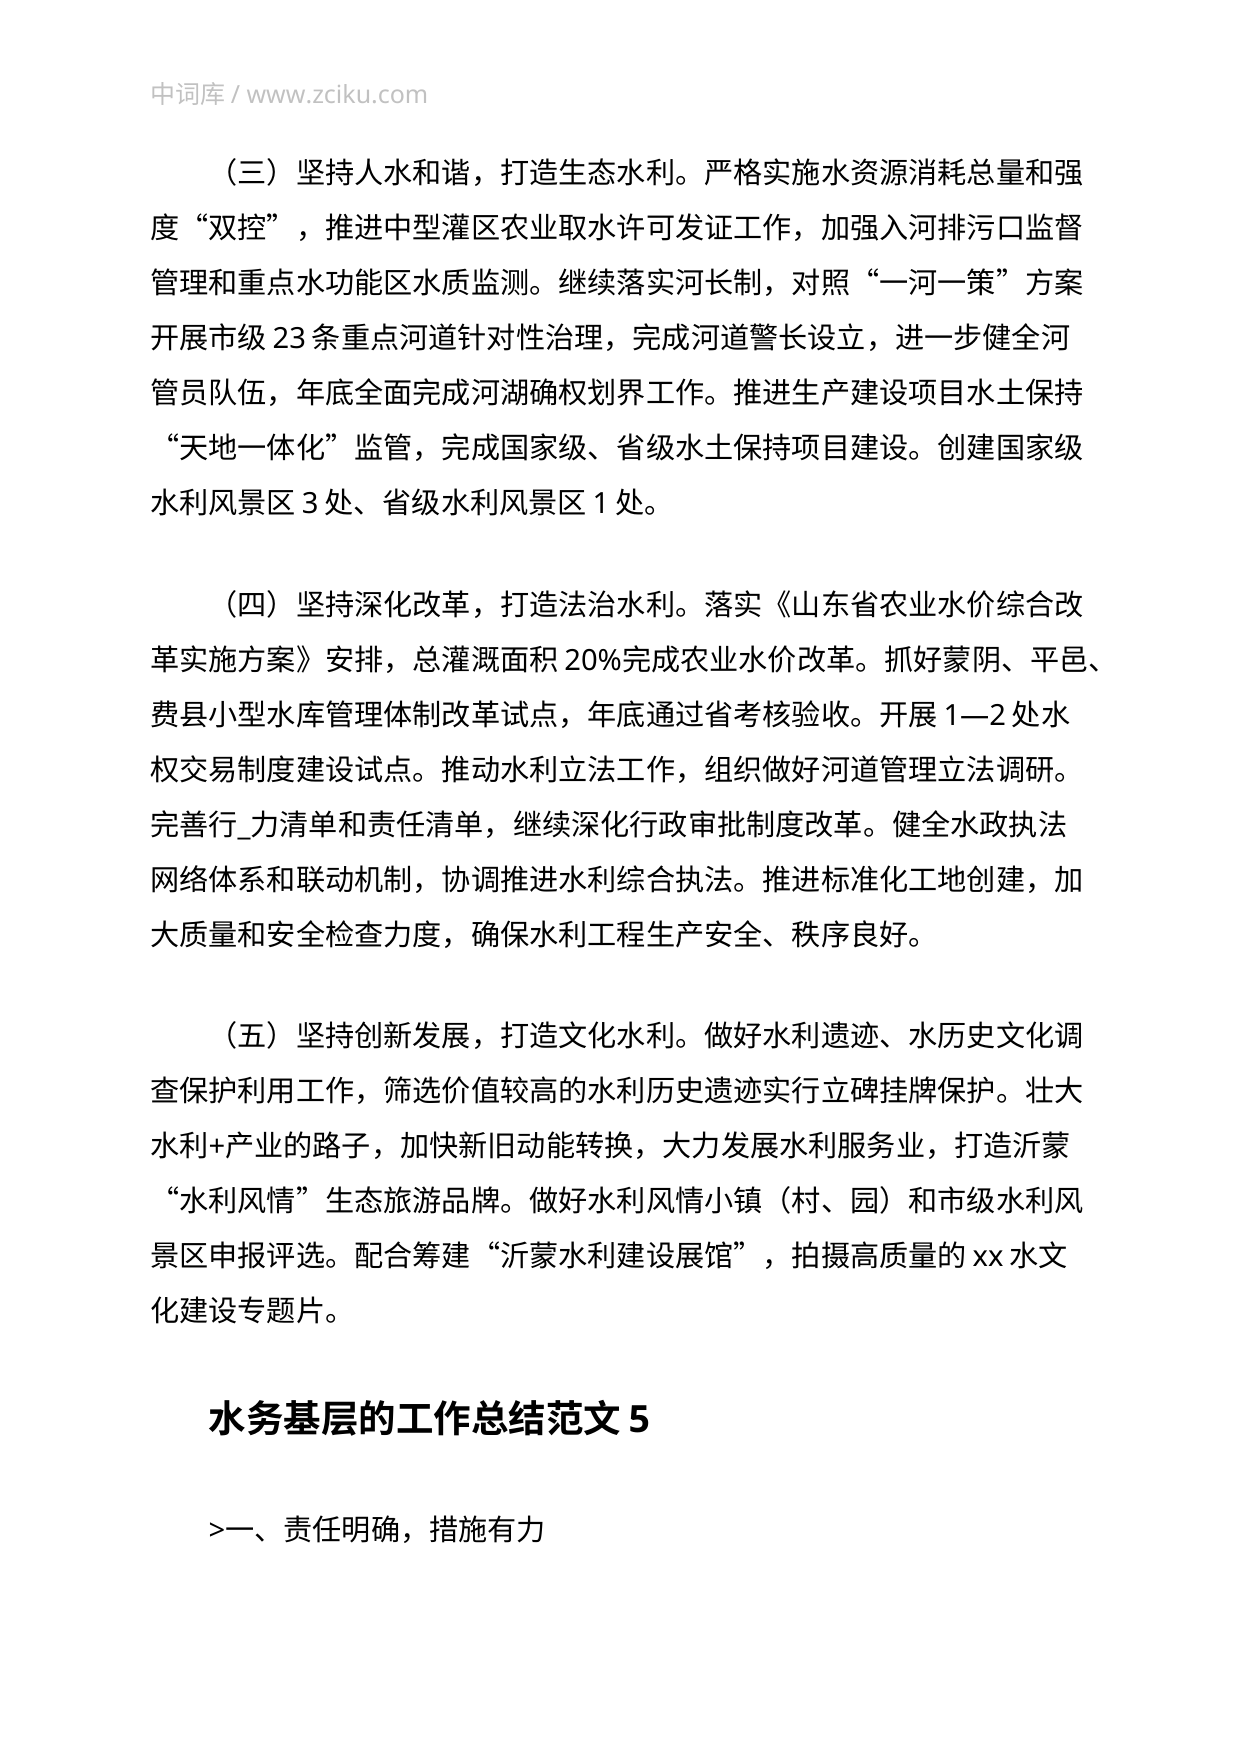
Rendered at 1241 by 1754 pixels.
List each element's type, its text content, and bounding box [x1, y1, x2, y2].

text （五）坚持创新发展，打造文化水利。做好水利遗迹、水历史文化调查保护利用工作，筛选价值较高的水利历史遗迹实行立碑挂牌保护。壮大水利+产业的路子，加快新旧动能转换，大力发展水利服务业，打造沂蒙“水利风情”生态旅游品牌。做好水利风情小镇（村、园）和市级水利风景区申报评选。配合筹建“沂蒙水利建设展馆”，拍摄高质量的xx水文化建设专题片。 [150, 1013, 1090, 1330]
text >一、责任明确，措施有力 [150, 1507, 1090, 1549]
text （三）坚持人水和谐，打造生态水利。严格实施水资源消耗总量和强度“双控”，推进中型灌区农业取水许可发证工作，加强入河排污口监督管理和重点水功能区水质监测。继续落实河长制，对照“一河一策”方案开展市级23条重点河道针对性治理，完成河道警长设立，进一步健全河管员队伍，年底全面完成河湖确权划界工作。推进生产建设项目水土保持“天地一体化”监管，完成国家级、省级水土保持项目建设。创建国家级水利风景区3处、省级水利风景区1处。 [150, 150, 1090, 522]
text （四）坚持深化改革，打造法治水利。落实《山东省农业水价综合改革实施方案》安排，总灌溉面积20%完成农业水价改革。抓好蒙阴、平邑、费县小型水库管理体制改革试点，年底通过省考核验收。开展1—2处水权交易制度建设试点。推动水利立法工作，组织做好河道管理立法调研。完善行_力清单和责任清单，继续深化行政审批制度改革。健全水政执法网络体系和联动机制，协调推进水利综合执法。推进标准化工地创建，加大质量和安全检查力度，确保水利工程生产安全、秩序良好。 [150, 581, 1090, 953]
text 水务基层的工作总结范文5 [150, 1389, 1090, 1444]
